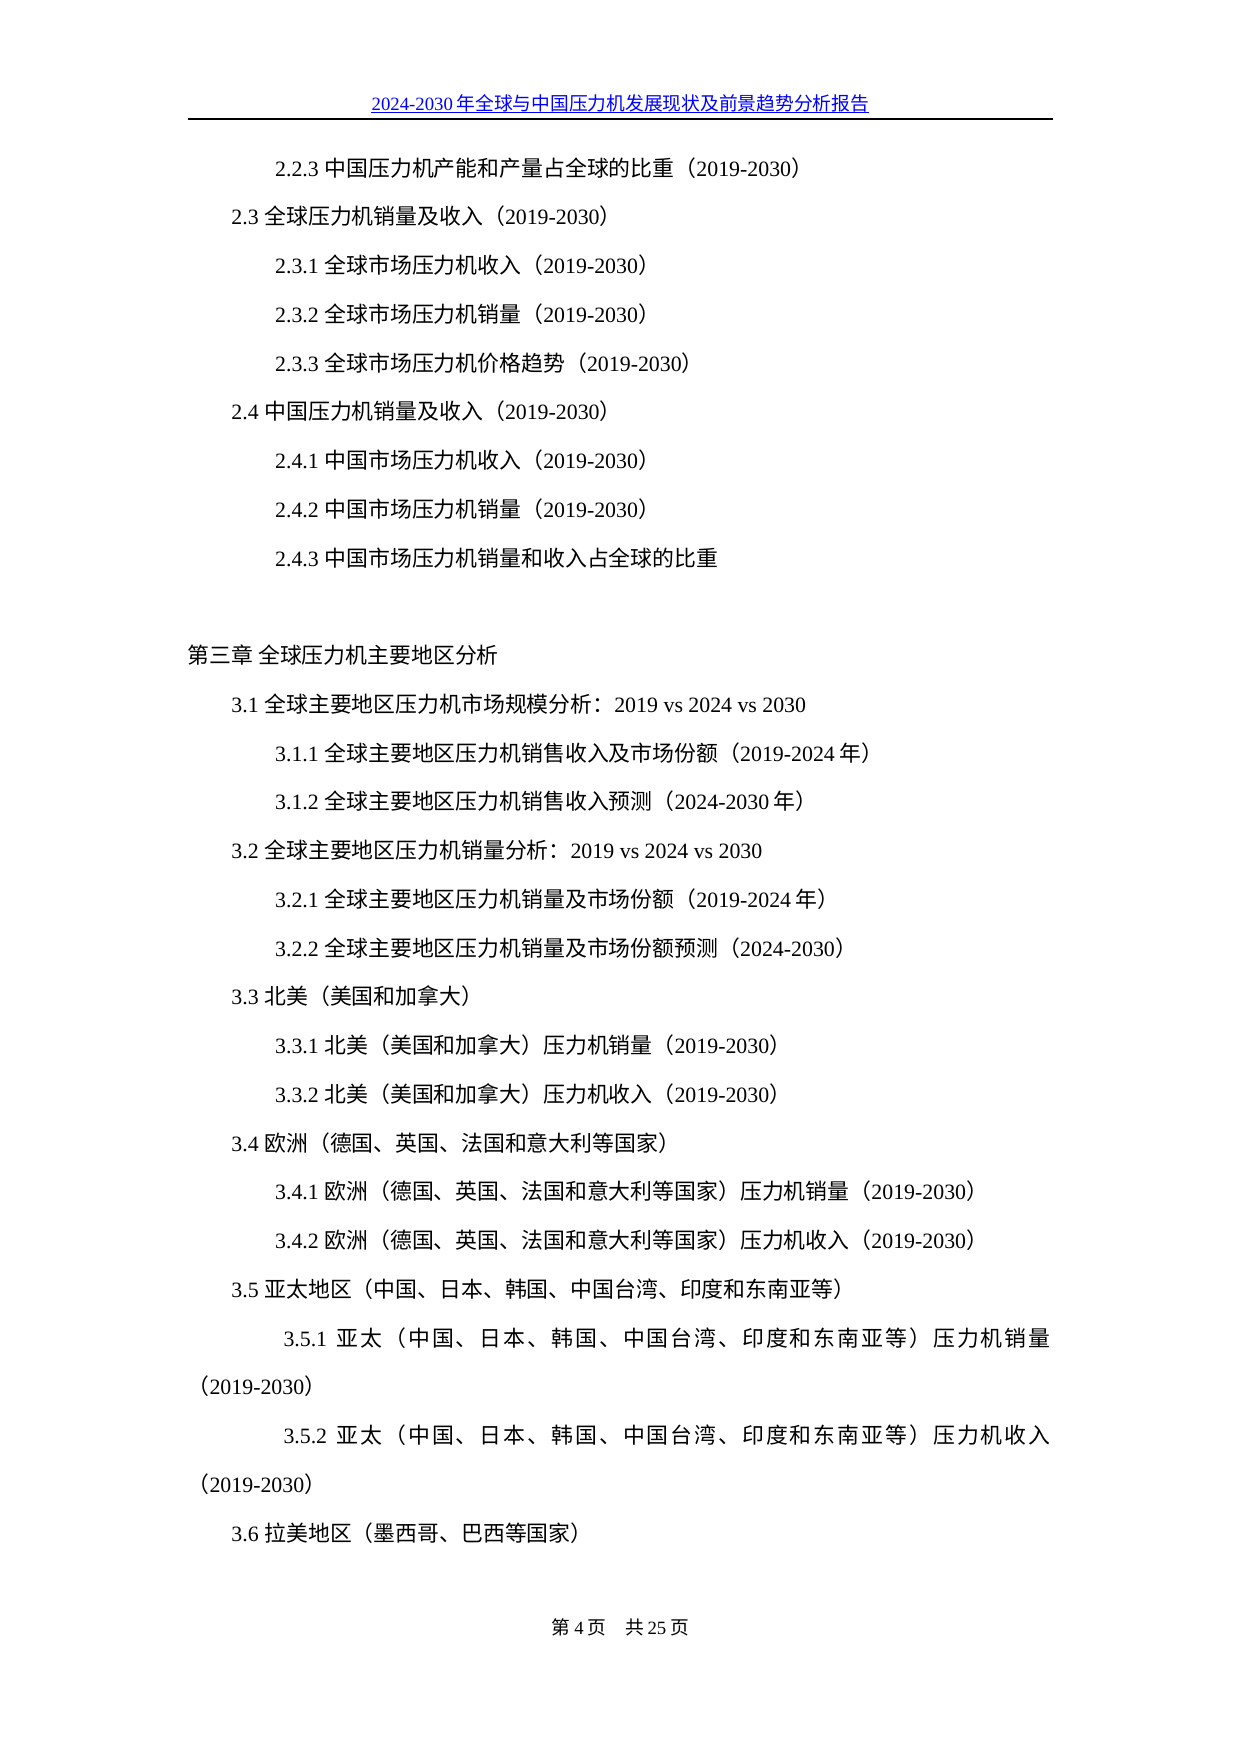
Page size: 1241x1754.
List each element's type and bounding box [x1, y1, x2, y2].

text [187, 150, 1053, 1548]
